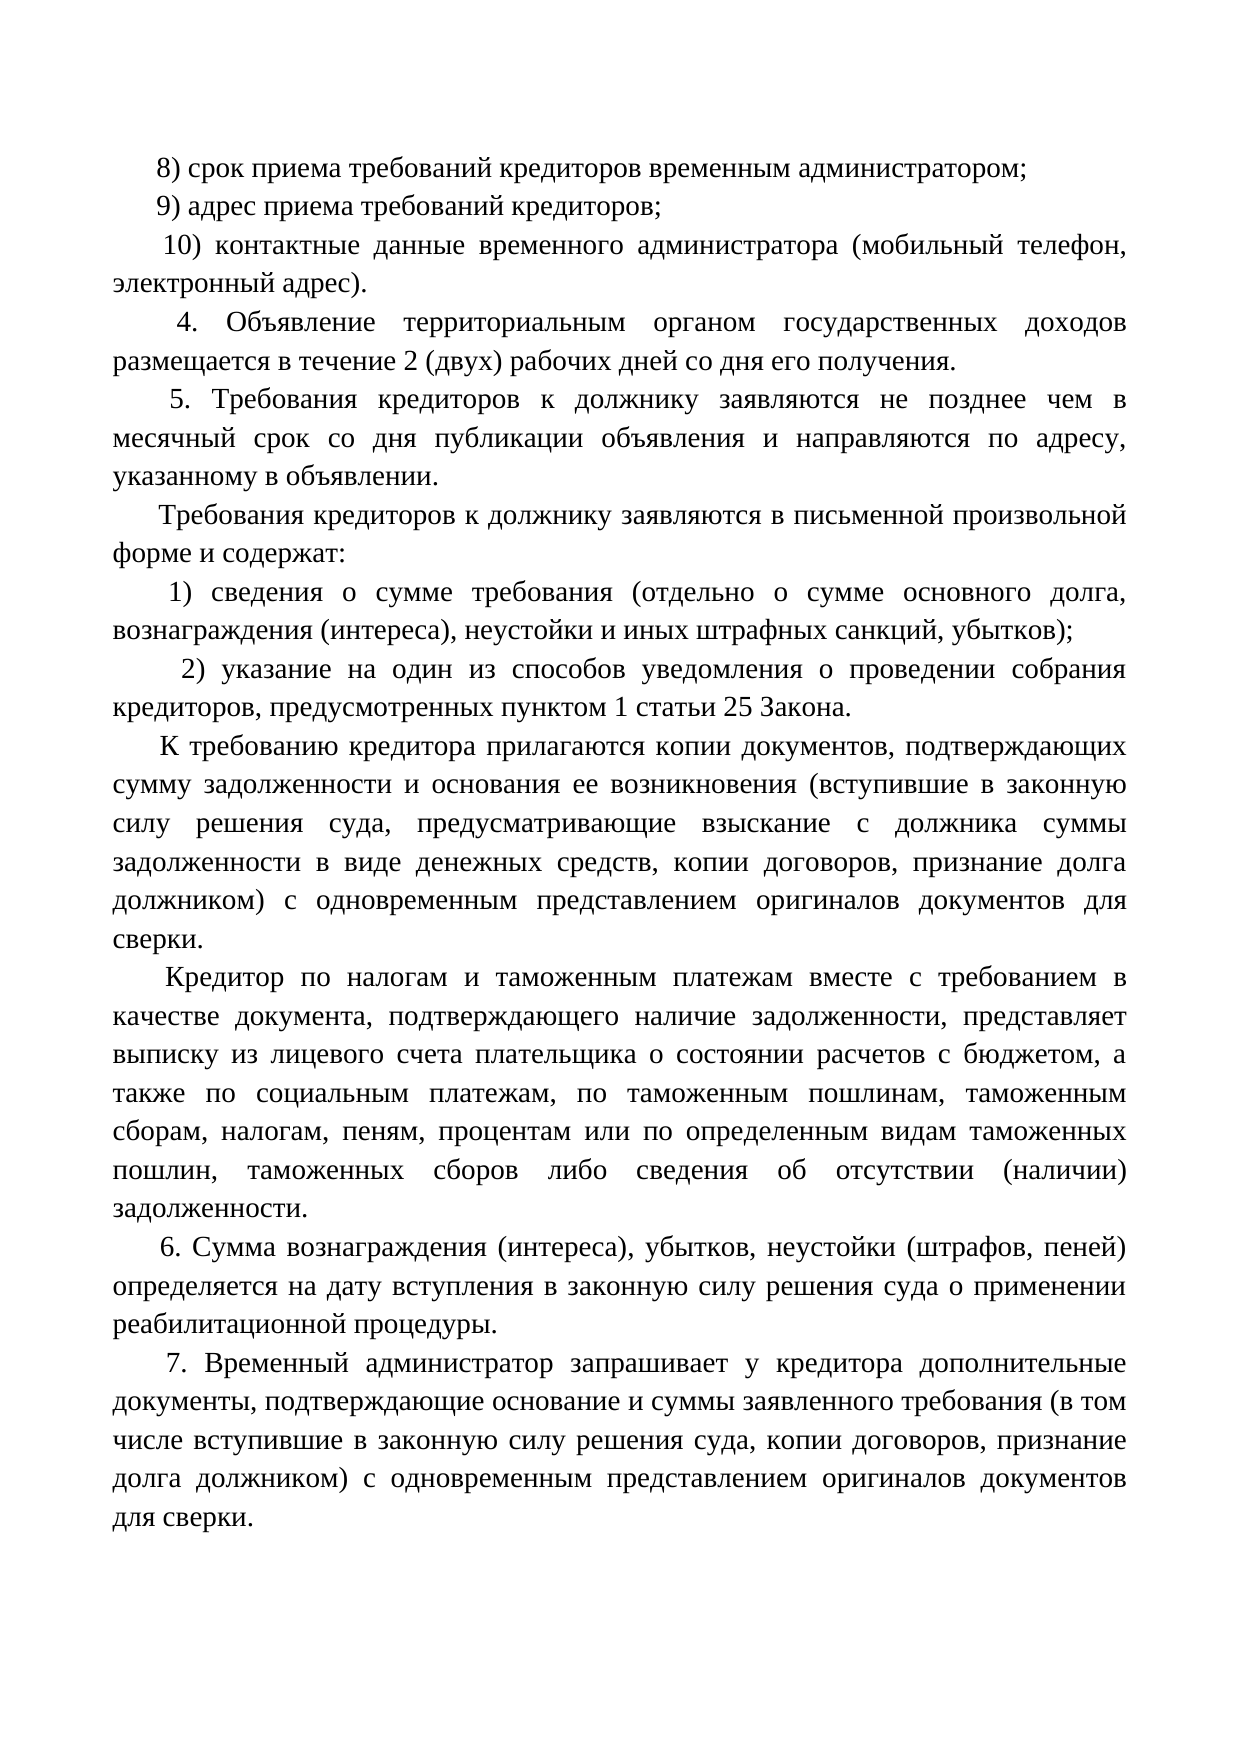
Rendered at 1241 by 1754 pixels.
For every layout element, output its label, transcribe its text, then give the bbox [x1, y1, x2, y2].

text 6. Сумма вознаграждения (интереса), убытков, неустойки (штрафов, пеней) определяется на дату вступления в законную силу решения суда о применении реабилитационной процедуры. [112, 1229, 1128, 1340]
text К требованию кредитора прилагаются копии документов, подтверждающих сумму задолженности и основания ее возникновения (вступившие в законную силу решения суда, предусматривающие взыскание с должника суммы задолженности в виде денежных средств, копии договоров, признание долга должником) с одновременным представлением оригиналов документов для сверки. [112, 728, 1128, 954]
text 10) контактные данные временного администратора (мобильный телефон, электронный адрес). [112, 227, 1128, 299]
text Кредитор по налогам и таможенным платежам вместе с требованием в качестве документа, подтверждающего наличие задолженности, представляет выписку из лицевого счета плательщика о состоянии расчетов с бюджетом, а также по социальным платежам, по таможенным пошлинам, таможенным сборам, налогам, пеням, процентам или по определенным видам таможенных пошлин, таможенных сборов либо сведения об отсутствии (наличии) задолженности. [112, 959, 1128, 1224]
text 9) адрес приема требований кредиторов; [112, 188, 1128, 222]
text 2) указание на один из способов уведомления о проведении собрания кредиторов, предусмотренных пунктом 1 статьи 25 Закона. [112, 651, 1128, 723]
text 7. Временный администратор запрашивает у кредитора дополнительные документы, подтверждающие основание и суммы заявленного требования (в том числе вступившие в законную силу решения суда, копии договоров, признание долга должником) с одновременным представлением оригиналов документов для сверки. [112, 1345, 1128, 1532]
text 1) сведения о сумме требования (отдельно о сумме основного долга, вознаграждения (интереса), неустойки и иных штрафных санкций, убытков); [112, 574, 1128, 646]
text 5. Требования кредиторов к должнику заявляются не позднее чем в месячный срок со дня публикации объявления и направляются по адресу, указанному в объявлении. [112, 381, 1128, 492]
text 4. Объявление территориальным органом государственных доходов размещается в течение 2 (двух) рабочих дней со дня его получения. [112, 304, 1128, 376]
text Требования кредиторов к должнику заявляются в письменной произвольной форме и содержат: [112, 497, 1128, 569]
text 8) срок приема требований кредиторов временным администратором; [112, 150, 1128, 183]
